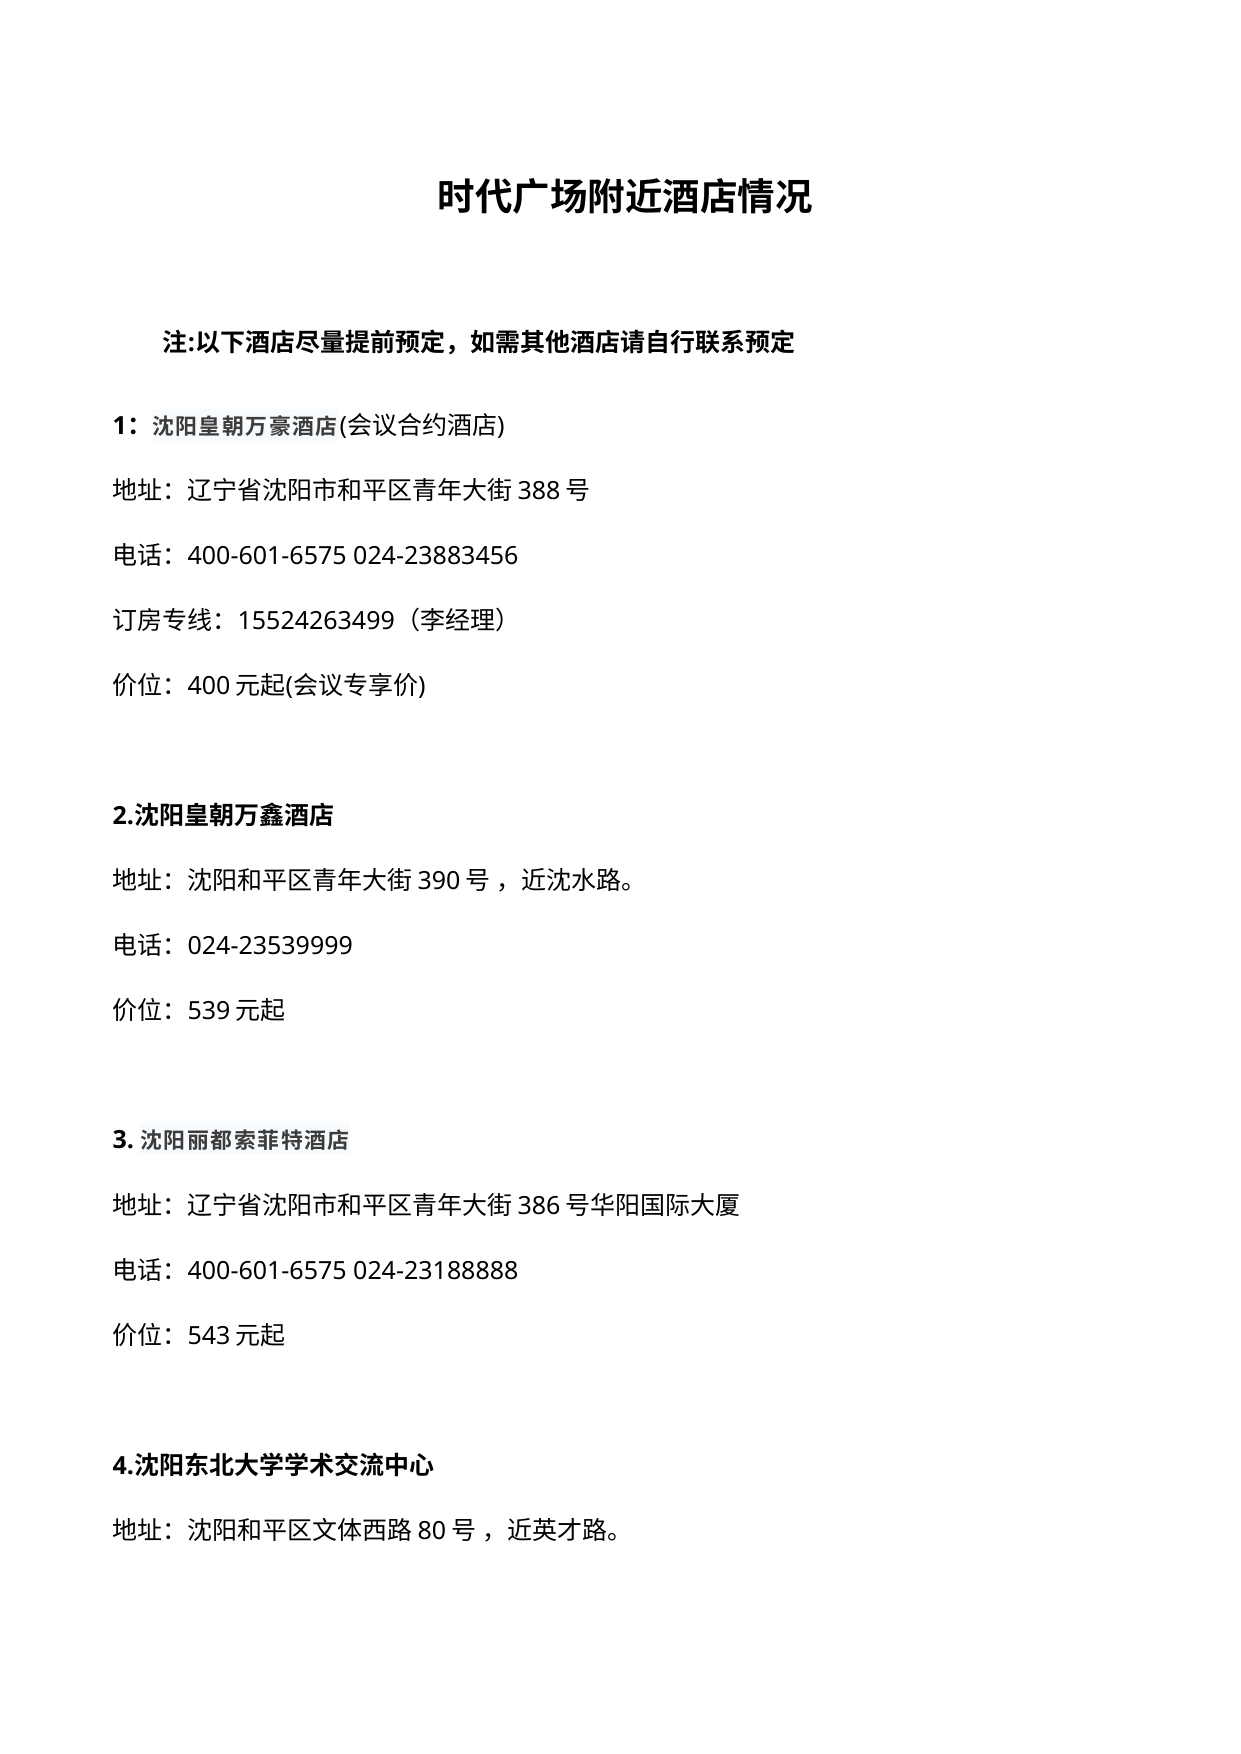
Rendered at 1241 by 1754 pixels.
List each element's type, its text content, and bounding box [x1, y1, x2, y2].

text 电话：400-601-6575 024-23883456 [112, 521, 1128, 586]
text 2.沈阳皇朝万鑫酒店 [112, 781, 1128, 846]
text 注:以下酒店尽量提前预定，如需其他酒店请自行联系预定 [112, 308, 1128, 373]
text 电话：400-601-6575 024-23188888 [112, 1236, 1128, 1301]
text 地址：沈阳和平区青年大街390号 ，近沈水路。 [112, 846, 1128, 911]
text 价位：543元起 [112, 1301, 1128, 1366]
text 地址：辽宁省沈阳市和平区青年大街388号 [112, 456, 1128, 521]
text 1：沈阳皇朝万豪酒店(会议合约酒店) [112, 391, 1128, 456]
text 3. 沈阳丽都索菲特酒店 [112, 1106, 1128, 1171]
text 地址：辽宁省沈阳市和平区青年大街386号华阳国际大厦 [112, 1171, 1128, 1236]
text 时代广场附近酒店情况 [112, 162, 1128, 227]
text 4.沈阳东北大学学术交流中心 [112, 1431, 1128, 1496]
text 价位：400元起(会议专享价) [112, 651, 1128, 716]
text 地址：沈阳和平区文体西路80号 ，近英才路。 [112, 1496, 1128, 1561]
text 电话：024-23539999 [112, 911, 1128, 976]
text 价位：539元起 [112, 976, 1128, 1041]
text 订房专线：15524263499（李经理） [112, 586, 1128, 651]
